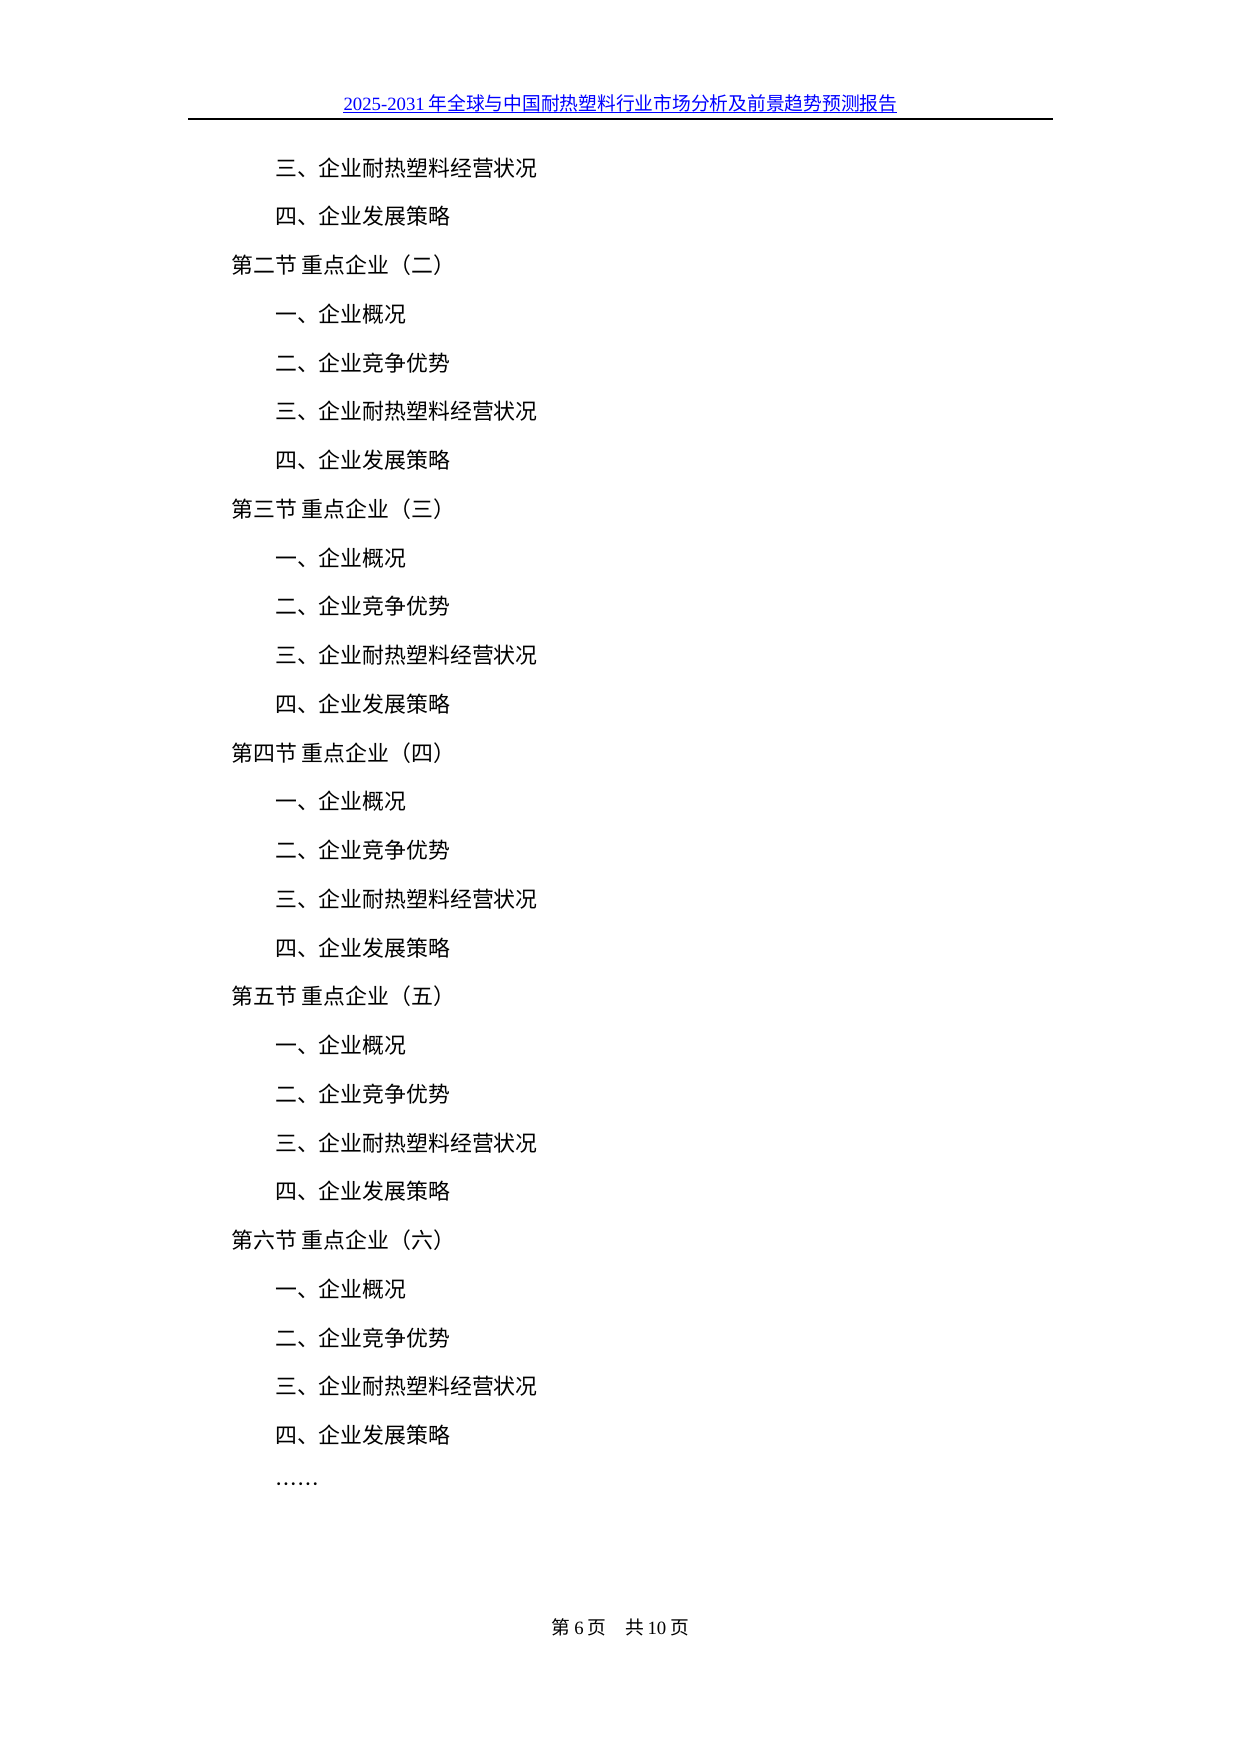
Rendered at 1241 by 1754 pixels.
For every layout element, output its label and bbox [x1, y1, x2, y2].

text [187, 150, 1053, 1499]
